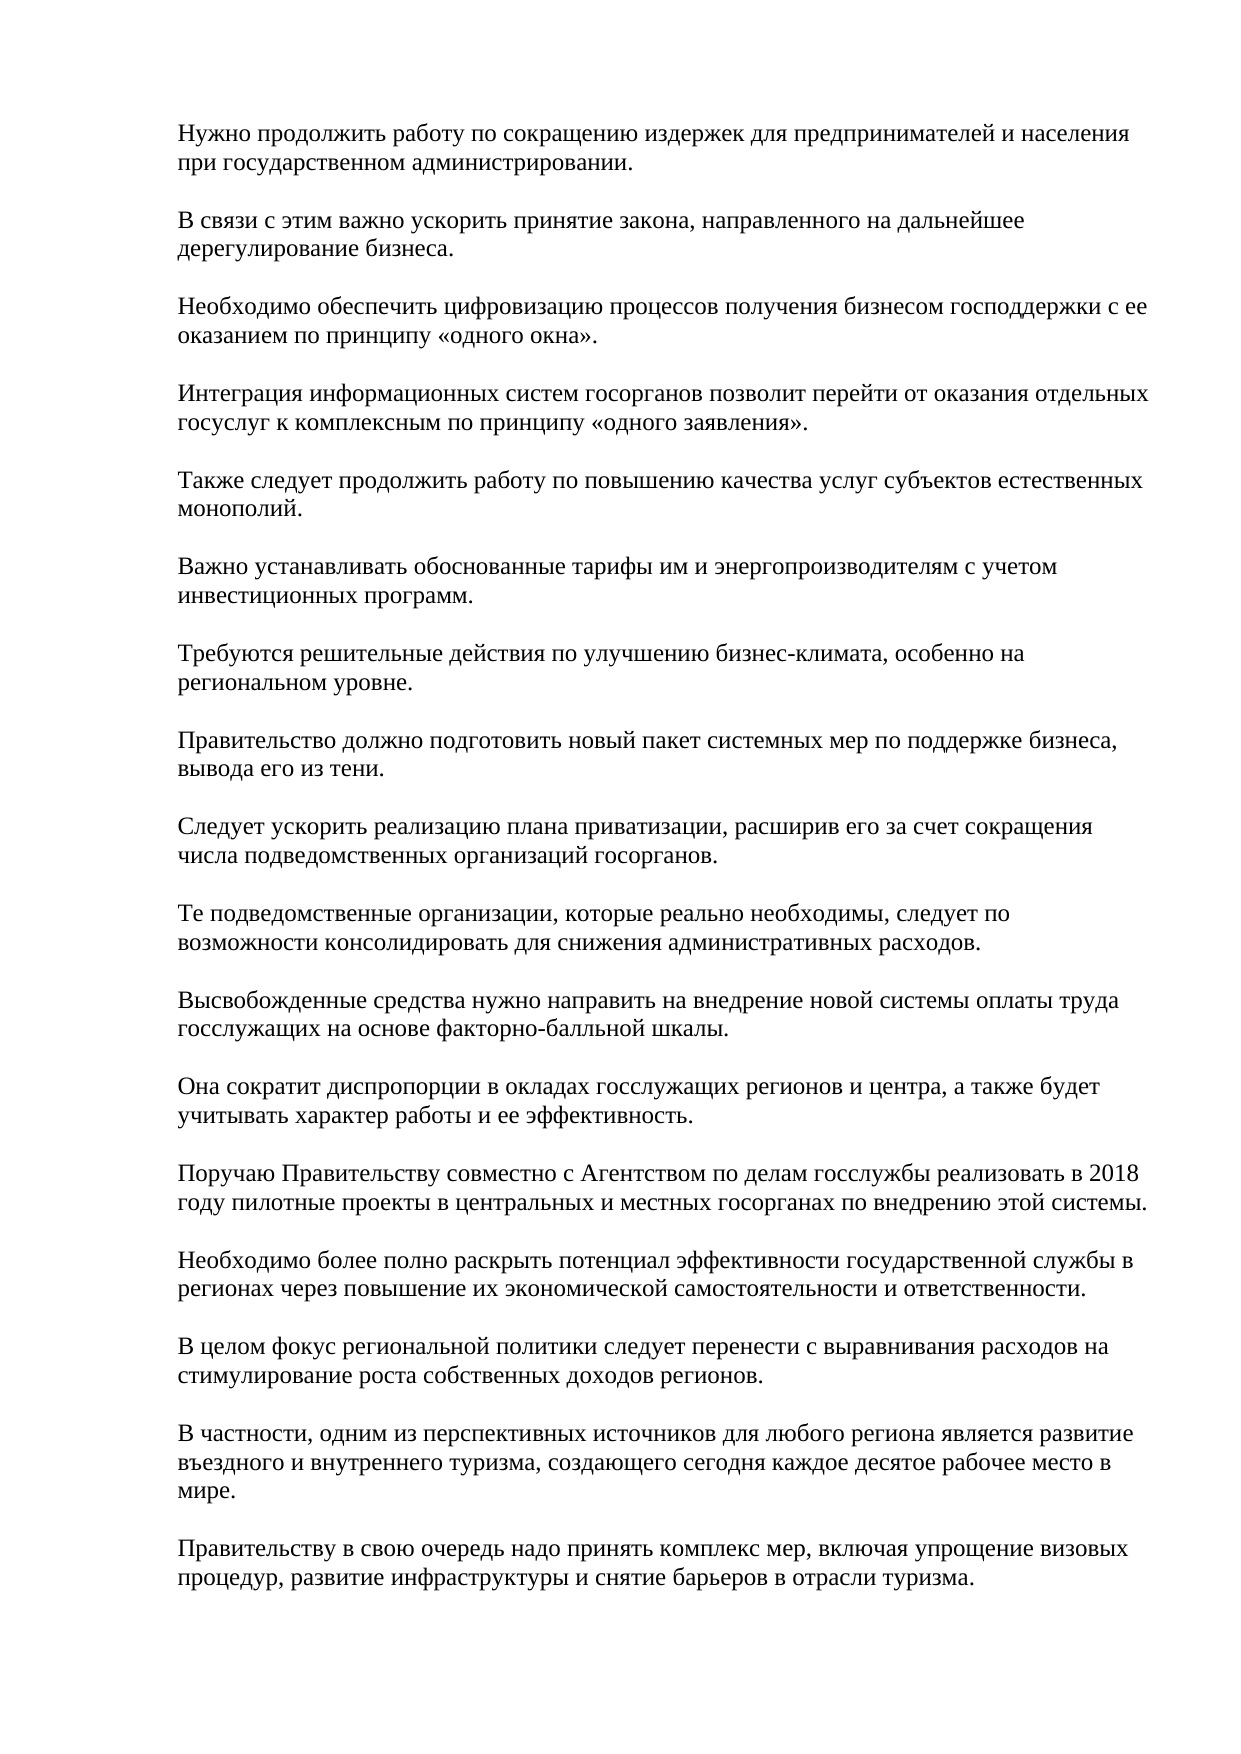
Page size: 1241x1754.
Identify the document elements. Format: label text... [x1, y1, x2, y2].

text Те подведомственные организации, которые реально необходимы, следует по возможности консолидировать для снижения административных расходов. [177, 898, 1152, 956]
text Высвобожденные средства нужно направить на внедрение новой системы оплаты труда госслужащих на основе факторно-балльной шкалы. [177, 985, 1152, 1042]
text В частности, одним из перспективных источников для любого региона является развитие въездного и внутреннего туризма, создающего сегодня каждое десятое рабочее место в мире. [177, 1418, 1152, 1504]
text В связи с этим важно ускорить принятие закона, направленного на дальнейшее дерегулирование бизнеса. [177, 205, 1152, 262]
text Поручаю Правительству совместно с Агентством по делам госслужбы реализовать в 2018 году пилотные проекты в центральных и местных госорганах по внедрению этой системы. [177, 1158, 1152, 1216]
text Необходимо более полно раскрыть потенциал эффективности государственной службы в регионах через повышение их экономической самостоятельности и ответственности. [177, 1245, 1152, 1302]
text Следует ускорить реализацию плана приватизации, расширив его за счет сокращения числа подведомственных организаций госорганов. [177, 811, 1152, 869]
text Необходимо обеспечить цифровизацию процессов получения бизнесом господдержки с ее оказанием по принципу «одного окна». [177, 291, 1152, 349]
text Правительству в свою очередь надо принять комплекс мер, включая упрощение визовых процедур, развитие инфраструктуры и снятие барьеров в отрасли туризма. [177, 1533, 1152, 1591]
text Нужно продолжить работу по сокращению издержек для предпринимателей и населения при государственном администрировании. [177, 118, 1152, 176]
text Важно устанавливать обоснованные тарифы им и энергопроизводителям с учетом инвестиционных программ. [177, 551, 1152, 609]
text Она сократит диспропорции в окладах госслужащих регионов и центра, а также будет учитывать характер работы и ее эффективность. [177, 1071, 1152, 1129]
text Правительство должно подготовить новый пакет системных мер по поддержке бизнеса, вывода его из тени. [177, 725, 1152, 782]
text В целом фокус региональной политики следует перенести с выравнивания расходов на стимулирование роста собственных доходов регионов. [177, 1331, 1152, 1389]
text Требуются решительные действия по улучшению бизнес-климата, особенно на региональном уровне. [177, 638, 1152, 696]
text Также следует продолжить работу по повышению качества услуг субъектов естественных монополий. [177, 465, 1152, 522]
text Интеграция информационных систем госорганов позволит перейти от оказания отдельных госуслуг к комплексным по принципу «одного заявления». [177, 378, 1152, 436]
